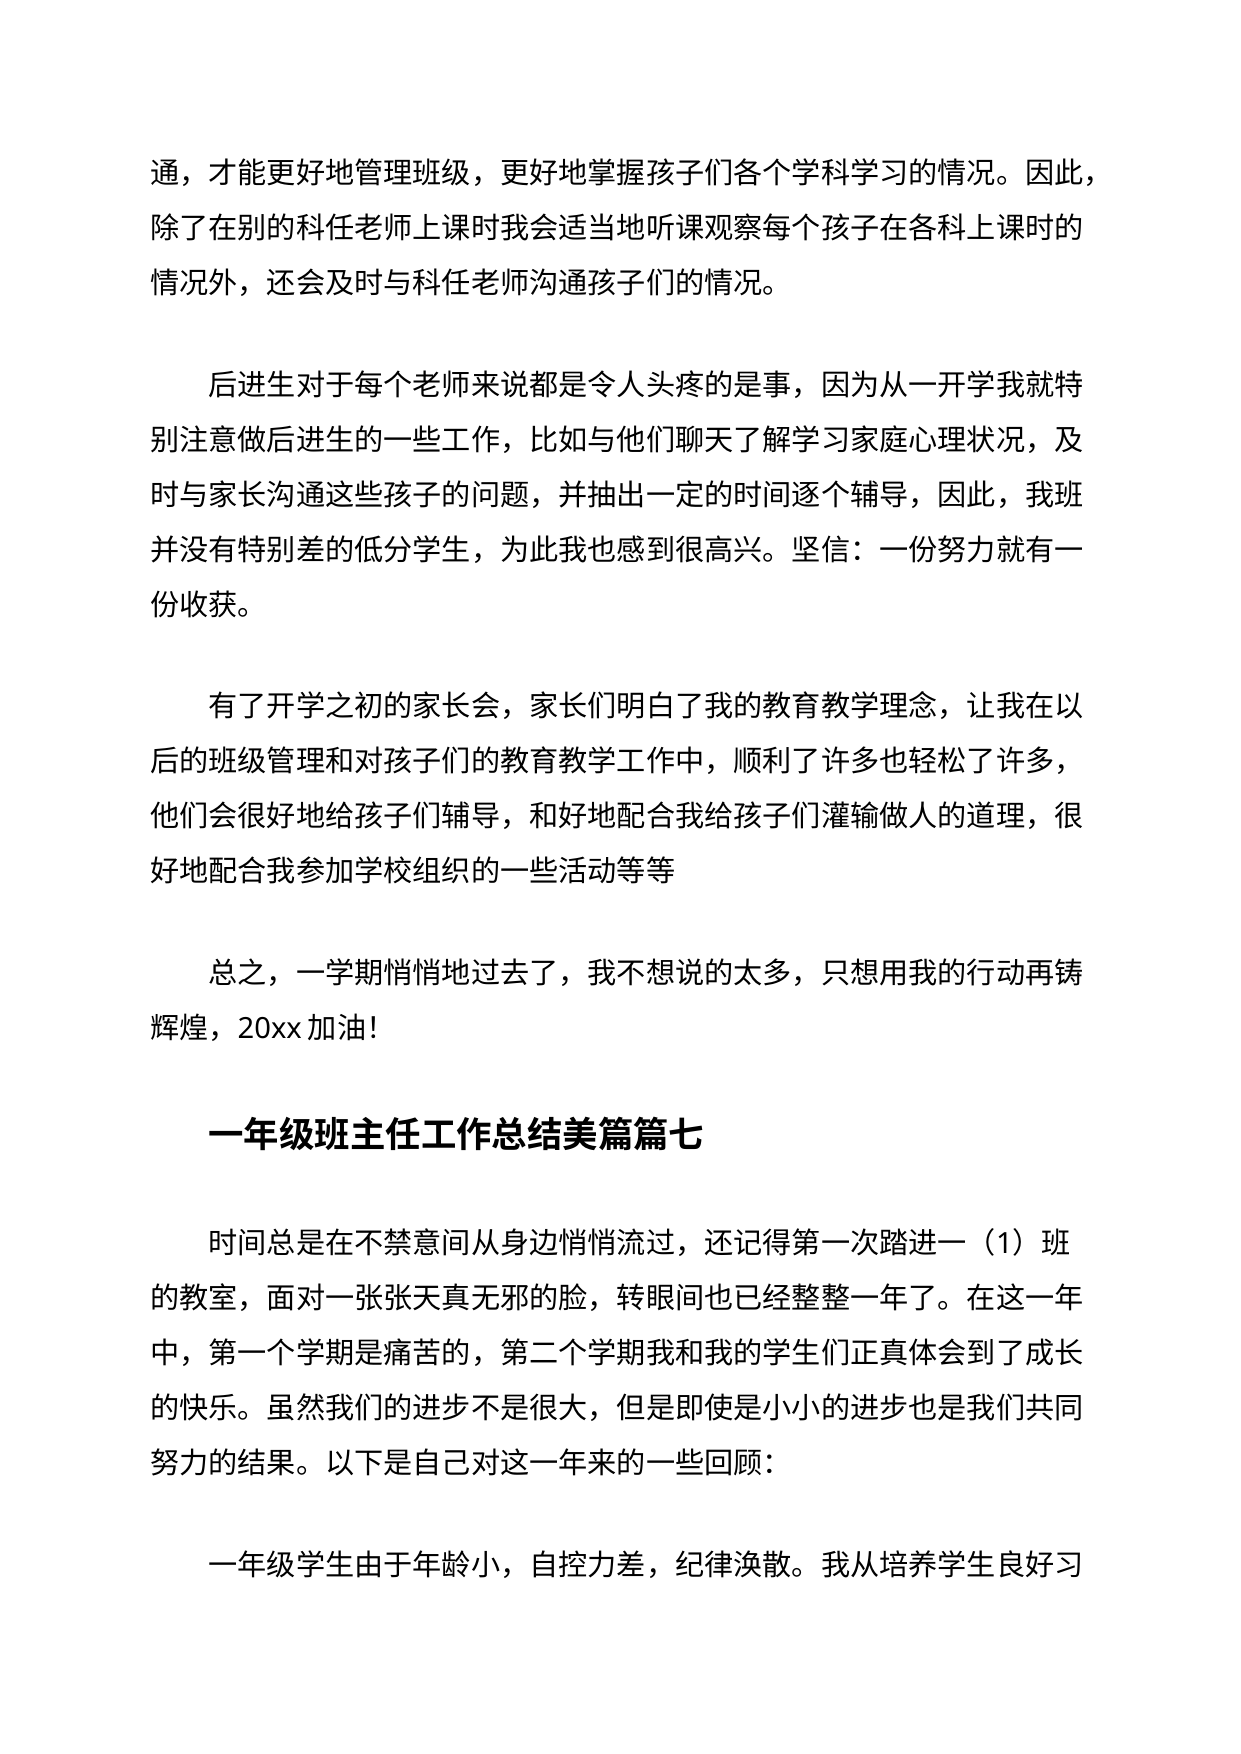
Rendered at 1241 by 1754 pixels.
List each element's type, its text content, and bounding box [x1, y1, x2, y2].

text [150, 1541, 1090, 1583]
text 总之，一学期悄悄地过去了，我不想说的太多，只想用我的行动再铸辉煌，20xx加油！ [150, 949, 1090, 1047]
text 有了开学之初的家长会，家长们明白了我的教育教学理念，让我在以后的班级管理和对孩子们的教育教学工作中，顺利了许多也轻松了许多，他们会很好地给孩子们辅导，和好地配合我给孩子们灌输做人的道理，很好地配合我参加学校组织的一些活动等等 [150, 683, 1090, 890]
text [150, 150, 1090, 302]
text 时间总是在不禁意间从身边悄悄流过，还记得第一次踏进一（1）班的教室，面对一张张天真无邪的脸，转眼间也已经整整一年了。在这一年中，第一个学期是痛苦的，第二个学期我和我的学生们正真体会到了成长的快乐。虽然我们的进步不是很大，但是即使是小小的进步也是我们共同努力的结果。以下是自己对这一年来的一些回顾： [150, 1220, 1090, 1482]
text 一年级班主任工作总结美篇篇七 [150, 1106, 1090, 1157]
text 后进生对于每个老师来说都是令人头疼的是事，因为从一开学我就特别注意做后进生的一些工作，比如与他们聊天了解学习家庭心理状况，及时与家长沟通这些孩子的问题，并抽出一定的时间逐个辅导，因此，我班并没有特别差的低分学生，为此我也感到很高兴。坚信：一份努力就有一份收获。 [150, 362, 1090, 623]
